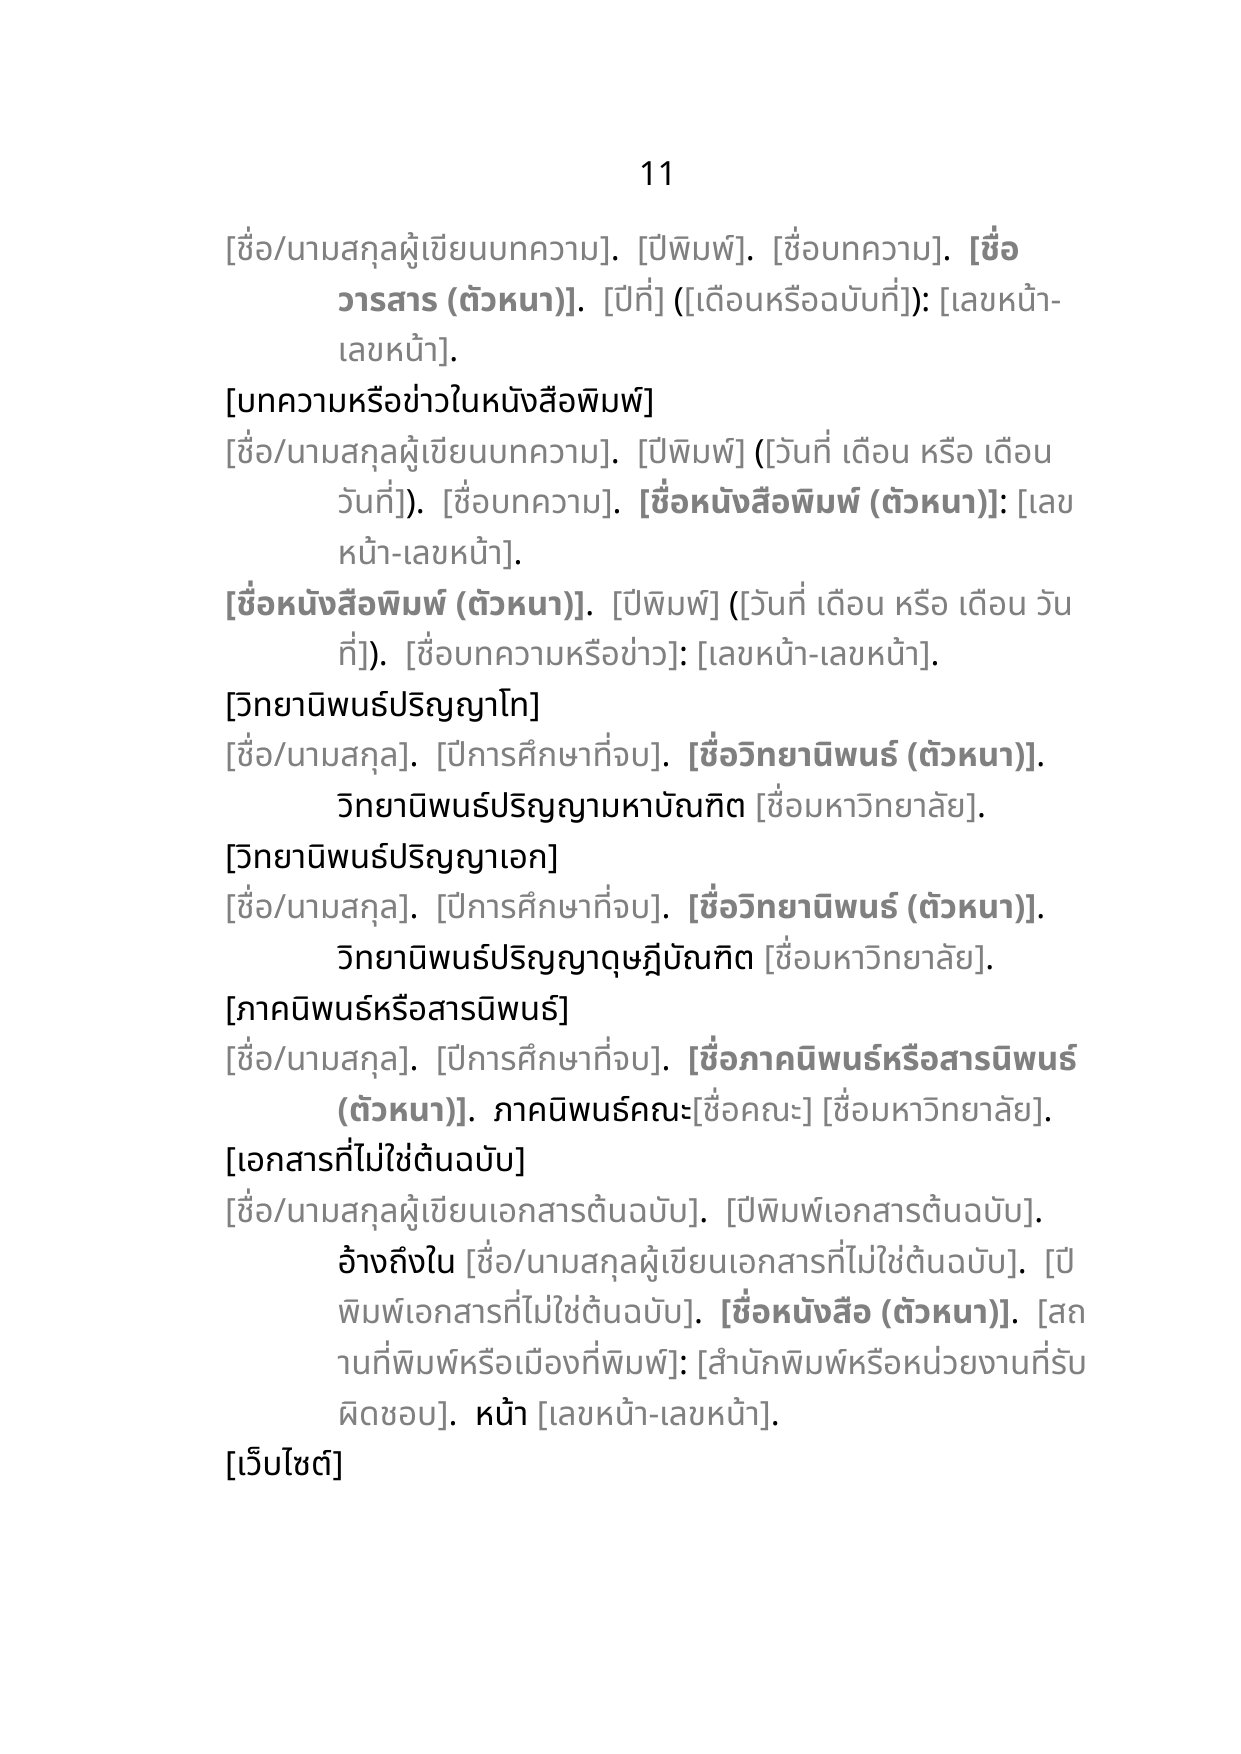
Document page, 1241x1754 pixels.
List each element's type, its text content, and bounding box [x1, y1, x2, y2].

text . (). : . [225, 579, 1090, 681]
text . . . วิทยานิพนธ์ปริญญามหาบัณฑิต . [225, 731, 1090, 832]
text . . อ้างถึงใน . . . : . หน้า . [225, 1187, 1090, 1440]
text . . . วิทยานิพนธ์ปริญญาดุษฎีบัณฑิต . [225, 883, 1090, 984]
text . . . ภาคนิพนธ์คณะ . [225, 1035, 1090, 1136]
text . (). . : . [225, 427, 1090, 579]
text . . . . (): . [225, 225, 1090, 377]
